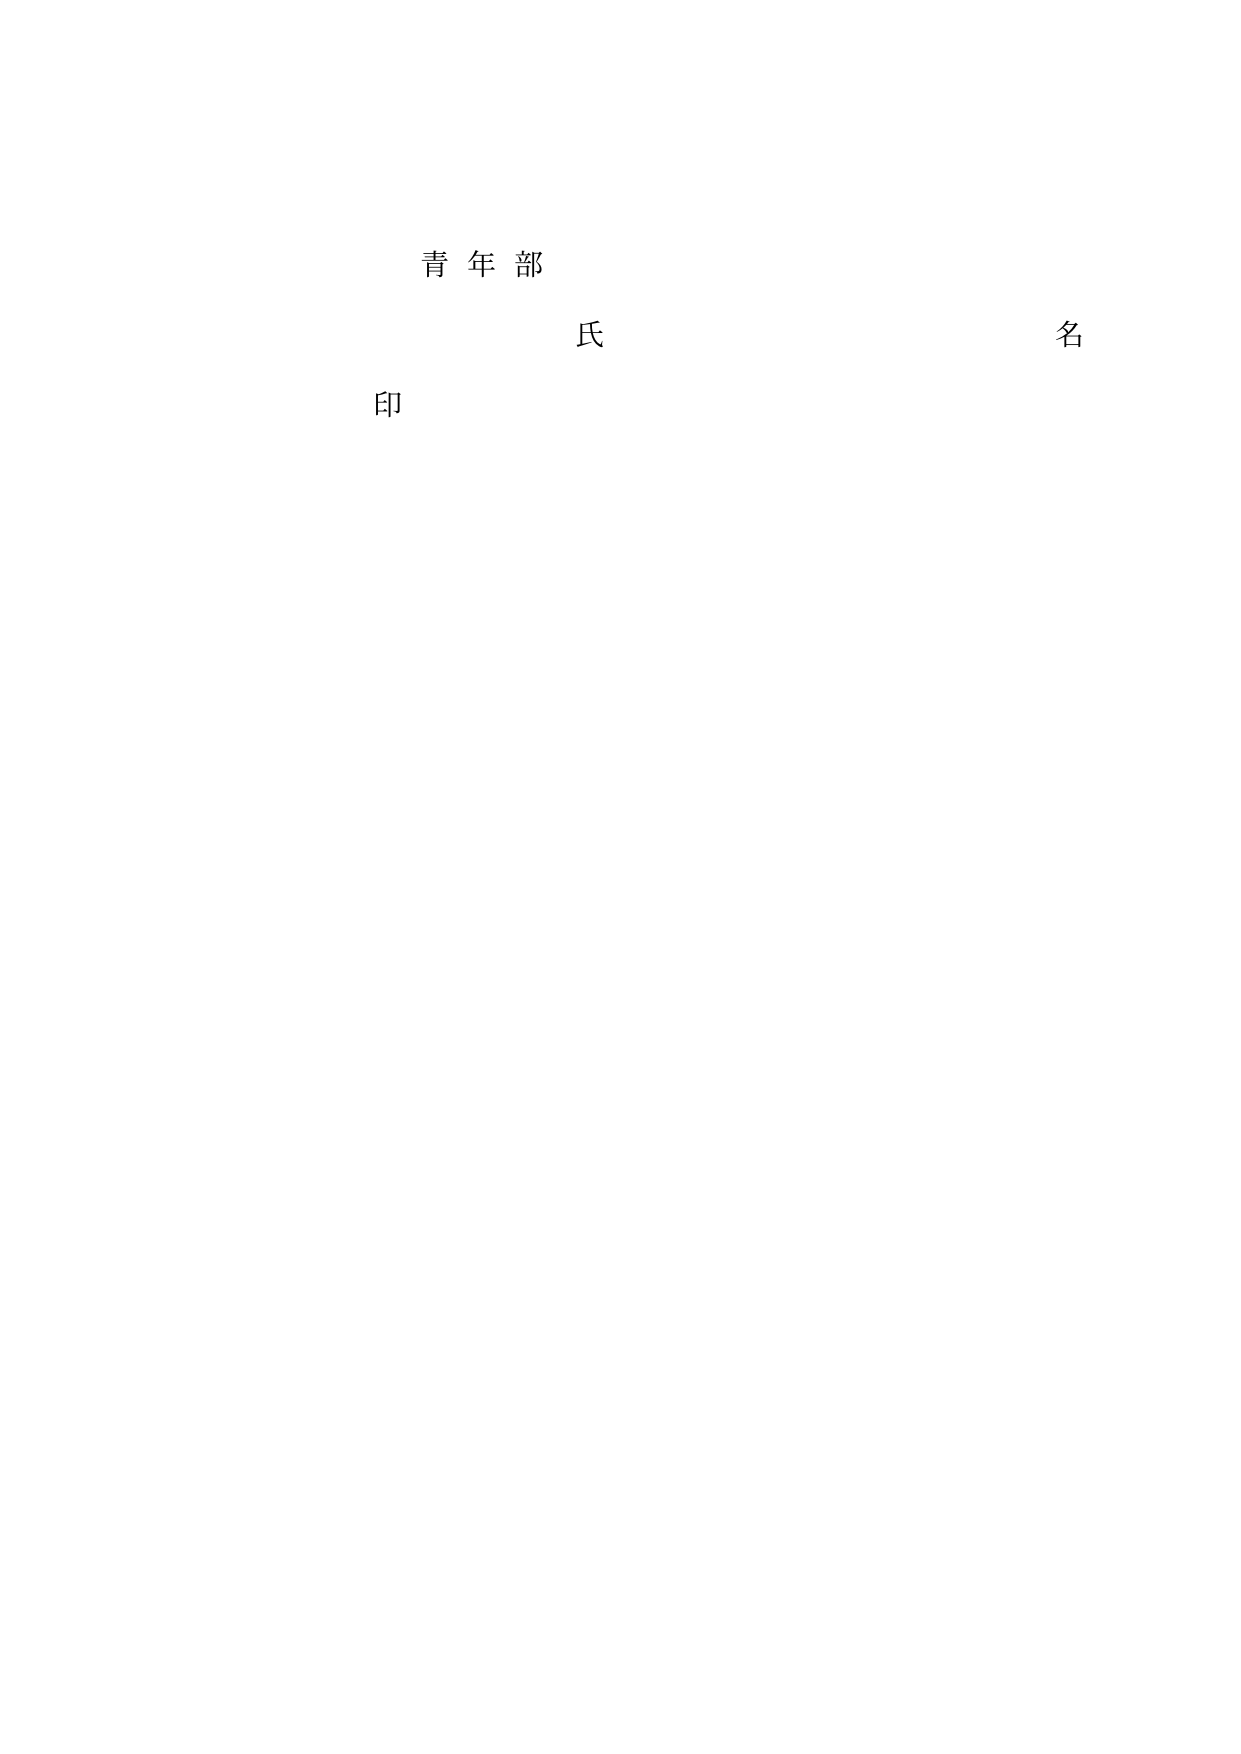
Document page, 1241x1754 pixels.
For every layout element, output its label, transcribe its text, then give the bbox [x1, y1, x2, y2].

text （部 長） 淡交会 青年部 [397, 228, 1103, 298]
text 氏 名 印 [350, 298, 1103, 437]
